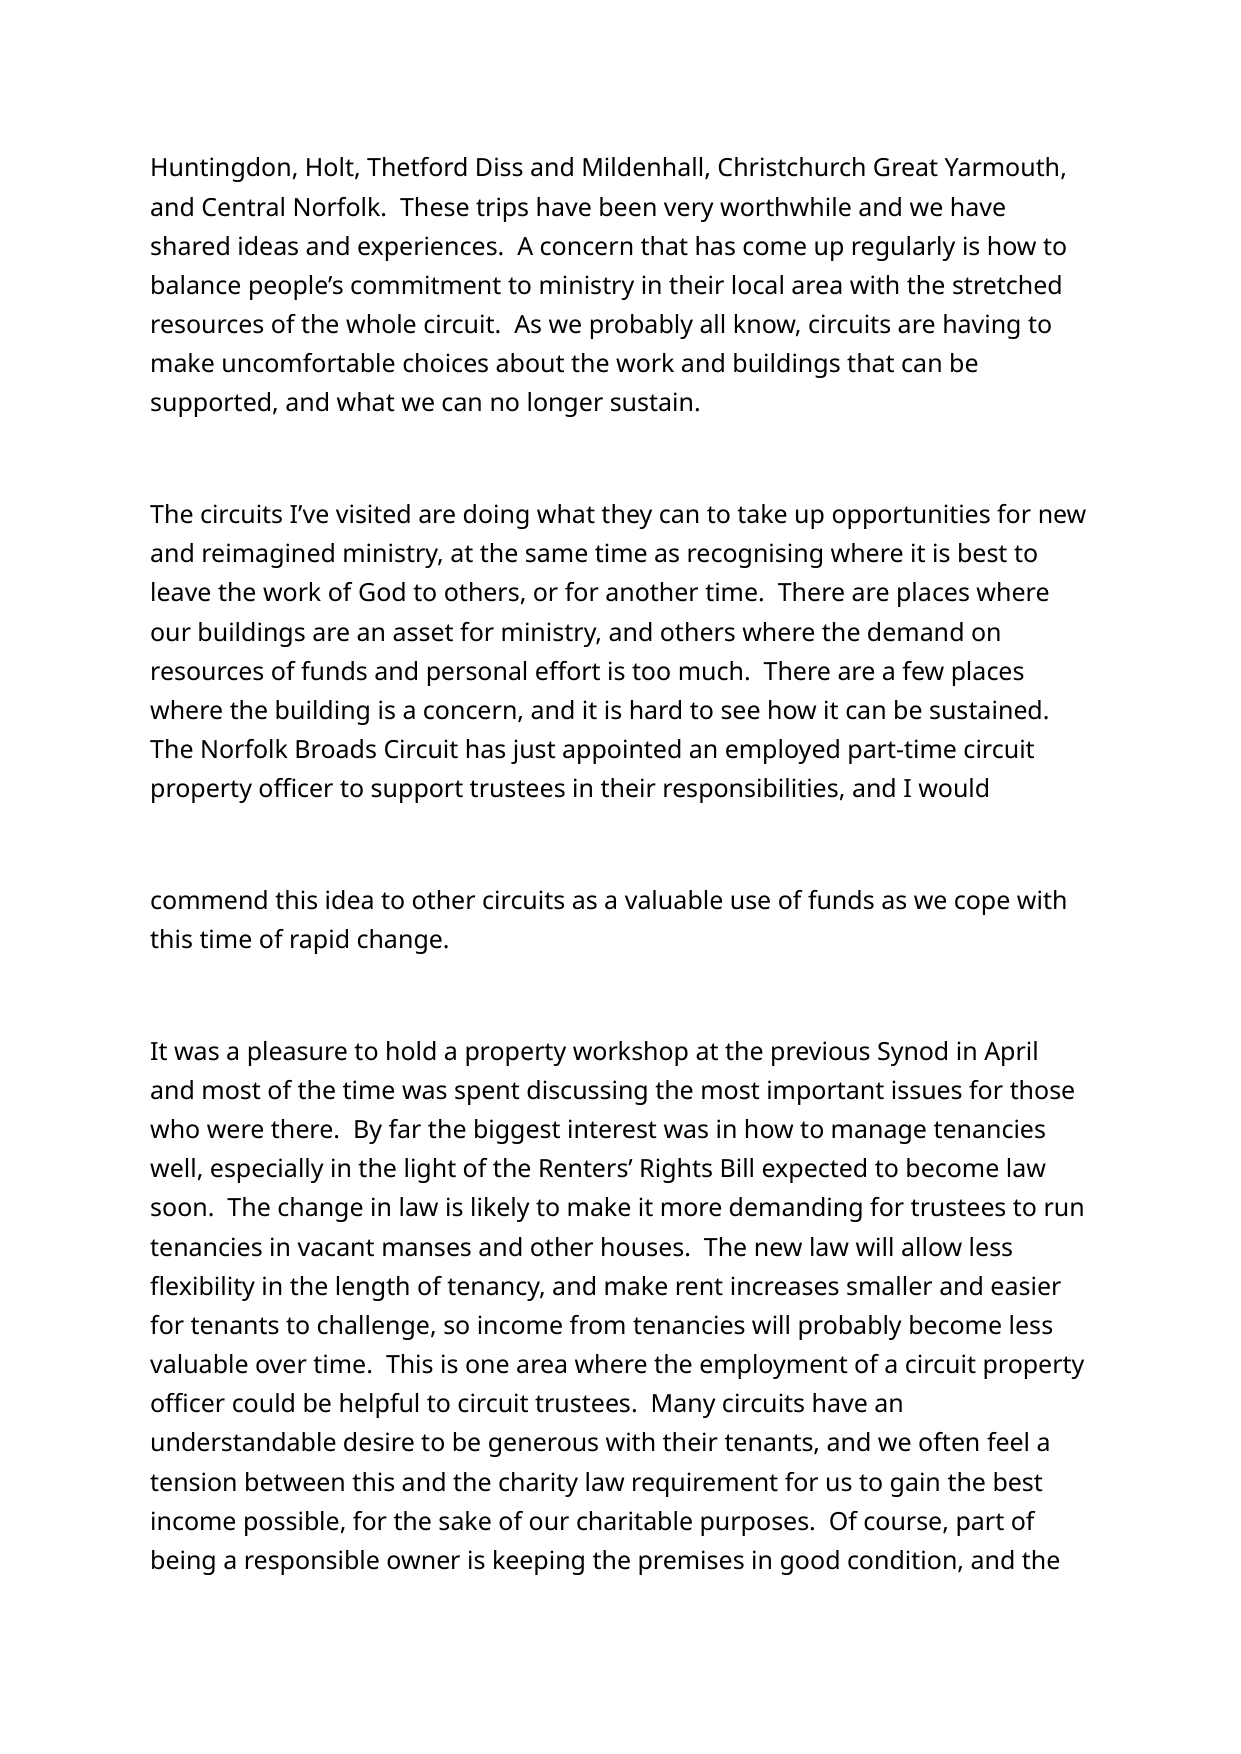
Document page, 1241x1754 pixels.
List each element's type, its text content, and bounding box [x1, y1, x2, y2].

text commend this idea to other circuits as a valuable use of funds as we cope with this time of rapid change. [150, 882, 1090, 956]
text The circuits I’ve visited are doing what they can to take up opportunities for new and reimagined ministry, at the same time as recognising where it is best to leave the work of God to others, or for another time. There are places where our buildings are an asset for ministry, and others where the demand on resources of funds and personal effort is too much. There are a few places where the building is a concern, and it is hard to see how it can be sustained. The Norfolk Broads Circuit has just appointed an employed part-time circuit property officer to support trustees in their responsibilities, and I would [150, 497, 1090, 805]
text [150, 150, 1090, 419]
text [150, 1033, 1090, 1577]
